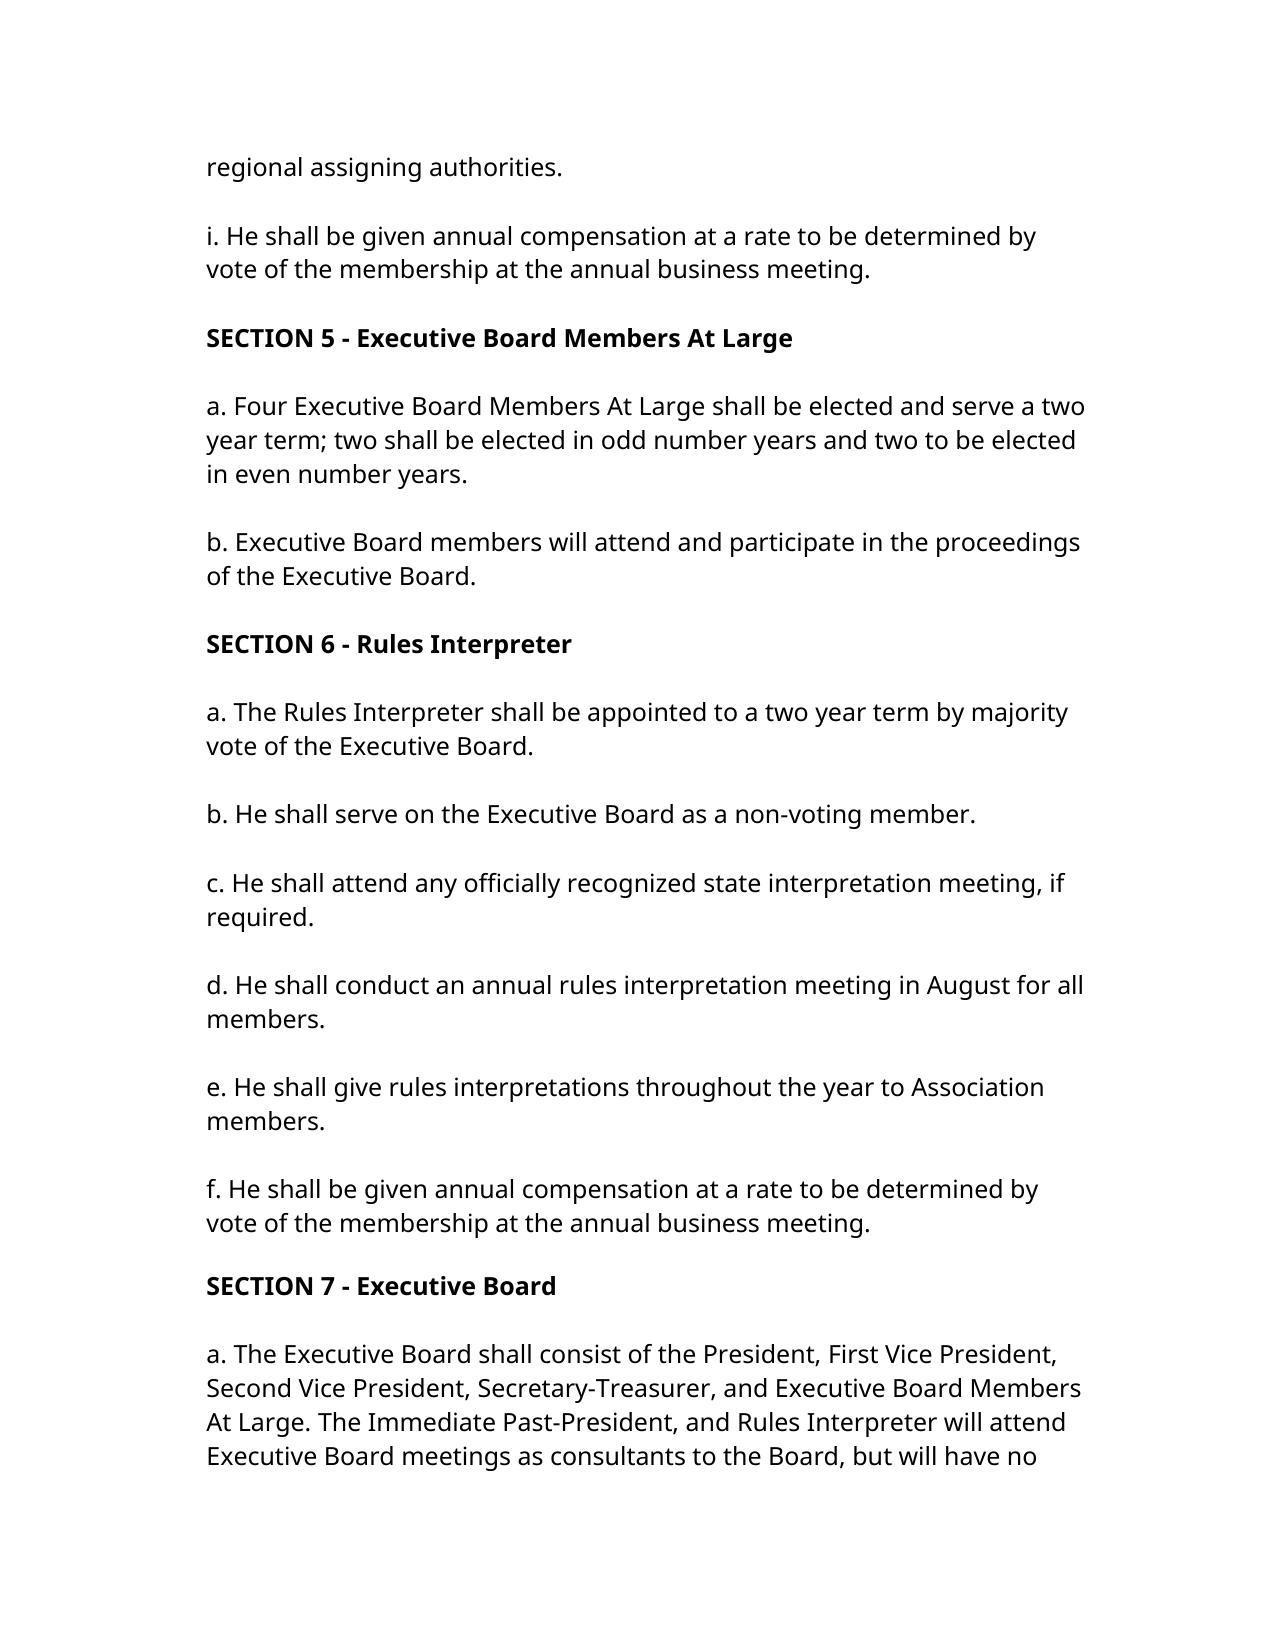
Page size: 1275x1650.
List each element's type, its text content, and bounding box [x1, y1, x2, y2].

text SECTION 6 - Rules Interpreter [206, 627, 1087, 661]
text e. He shall give rules interpretations throughout the year to Association members. [206, 1070, 1087, 1138]
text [206, 1337, 1087, 1473]
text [206, 150, 1087, 184]
text SECTION 7 - Executive Board [206, 1269, 1087, 1303]
text a. The Rules Interpreter shall be appointed to a two year term by majority vote of the Executive Board. [206, 695, 1087, 763]
text b. Executive Board members will attend and participate in the proceedings of the Executive Board. [206, 525, 1087, 593]
text f. He shall be given annual compensation at a rate to be determined by vote of the membership at the annual business meeting. [206, 1172, 1087, 1240]
text SECTION 5 - Executive Board Members At Large [206, 320, 1087, 354]
text d. He shall conduct an annual rules interpretation meeting in August for all members. [206, 967, 1087, 1036]
text a. Four Executive Board Members At Large shall be elected and serve a two year term; two shall be elected in odd number years and two to be elected in even number years. [206, 388, 1087, 491]
text b. He shall serve on the Executive Board as a non-voting member. [206, 797, 1087, 831]
text c. He shall attend any officially recognized state interpretation meeting, if required. [206, 865, 1087, 933]
text i. He shall be given annual compensation at a rate to be determined by vote of the membership at the annual business meeting. [206, 218, 1087, 286]
